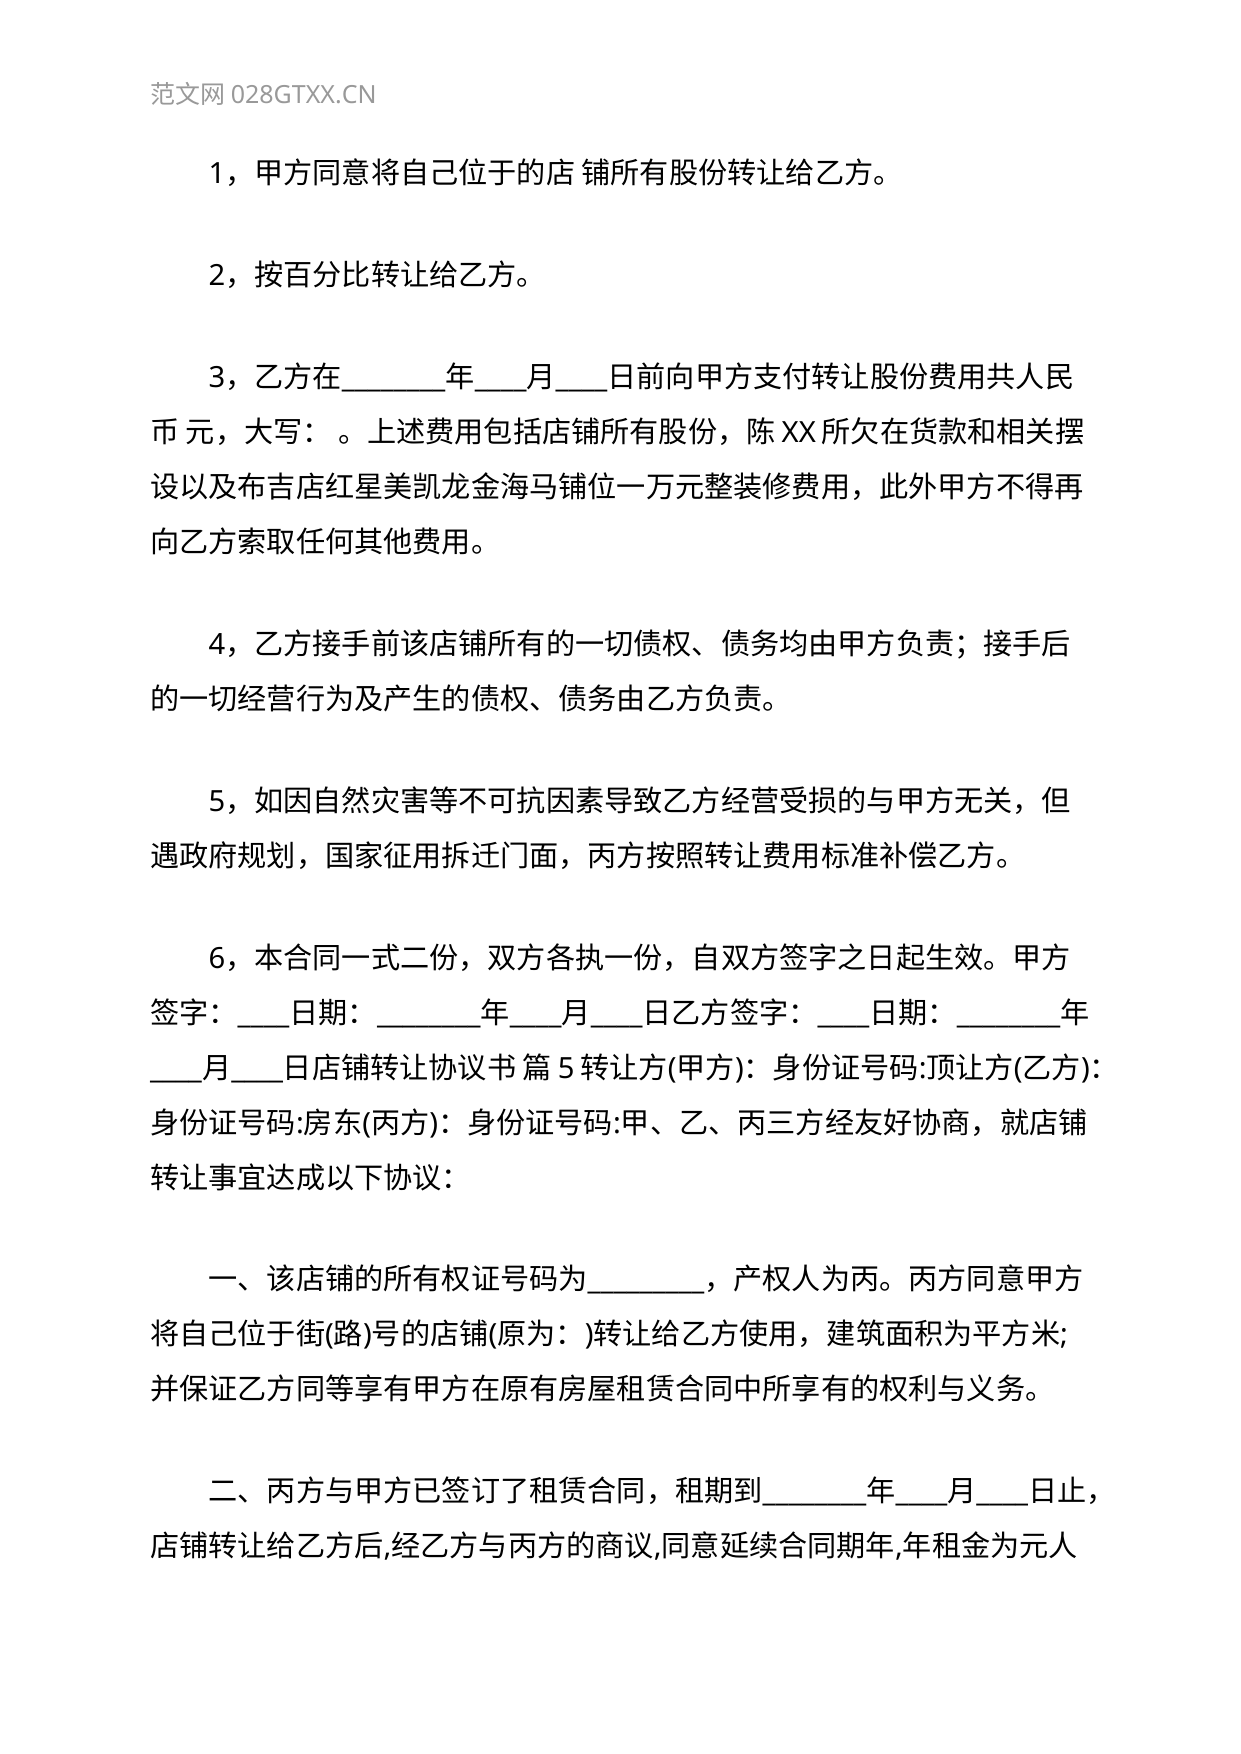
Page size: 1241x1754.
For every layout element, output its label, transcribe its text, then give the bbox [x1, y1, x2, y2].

text 5，如因自然灾害等不可抗因素导致乙方经营受损的与甲方无关，但遇政府规划，国家征用拆迁门面，丙方按照转让费用标准补偿乙方。 [150, 777, 1090, 875]
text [150, 1468, 1090, 1565]
text 3，乙方在________年____月____日前向甲方支付转让股份费用共人民币 元，大写： 。上述费用包括店铺所有股份，陈XX所欠在货款和相关摆设以及布吉店红星美凯龙金海马铺位一万元整装修费用，此外甲方不得再向乙方索取任何其他费用。 [150, 354, 1090, 561]
text 2，按百分比转让给乙方。 [150, 252, 1090, 294]
text 一、该店铺的所有权证号码为_________，产权人为丙。丙方同意甲方将自己位于街(路)号的店铺(原为：)转让给乙方使用，建筑面积为平方米;并保证乙方同等享有甲方在原有房屋租赁合同中所享有的权利与义务。 [150, 1256, 1090, 1408]
text 4，乙方接手前该店铺所有的一切债权、债务均由甲方负责；接手后的一切经营行为及产生的债权、债务由乙方负责。 [150, 621, 1090, 718]
text 6，本合同一式二份，双方各执一份，自双方签字之日起生效。甲方签字：____日期：________年____月____日乙方签字：____日期：________年____月____日店铺转让协议书 篇5转让方(甲方)：身份证号码:顶让方(乙方)：身份证号码:房东(丙方)：身份证号码:甲、乙、丙三方经友好协商，就店铺转让事宜达成以下协议： [150, 934, 1090, 1196]
text 1，甲方同意将自己位于的店 铺所有股份转让给乙方。 [150, 150, 1090, 192]
